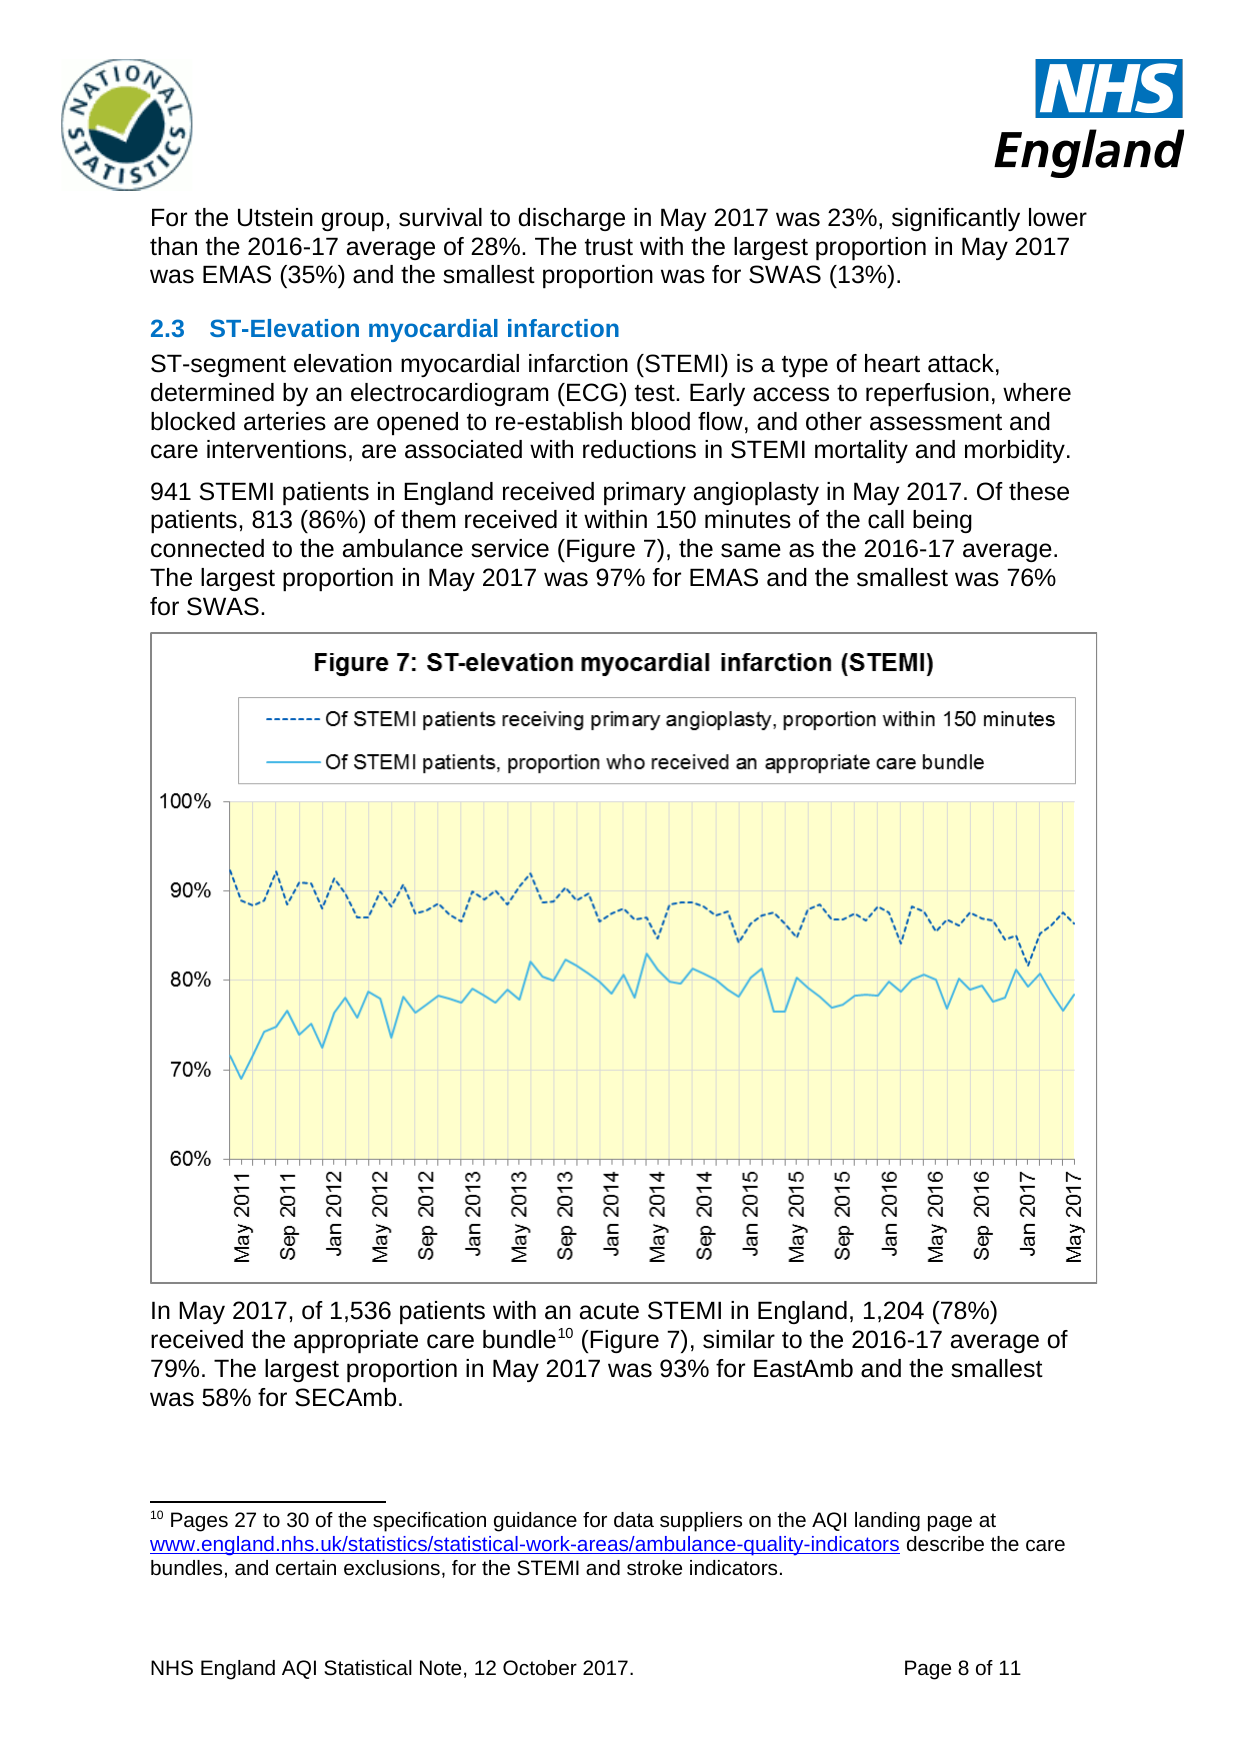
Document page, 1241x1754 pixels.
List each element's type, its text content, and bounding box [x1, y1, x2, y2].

text 941 STEMI patients in England received primary angioplasty in May 2017. Of these patients, 813 (86%) of them received it within 150 minutes of the call being connected to the ambulance service (Figure 7), the same as the 2016-17 average. The largest proportion in May 2017 was 97% for EMAS and the smallest was 76% for SWAS. [150, 477, 1090, 620]
subtitle ST-Elevation myocardial infarction [150, 314, 1090, 343]
picture [994, 59, 1185, 178]
text ST-segment elevation myocardial infarction (STEMI) is a type of heart attack, determined by an electrocardiogram (ECG) test. Early access to reperfusion, where blocked arteries are opened to re-establish blood flow, and other assessment and care interventions, are associated with reductions in STEMI mortality and morbidity. [150, 349, 1090, 464]
text In May 2017, of 1,536 patients with an acute STEMI in England, 1,204 (78%) received the appropriate care bundle (Figure 7), similar to the 2016-17 average of 79%. The largest proportion in May 2017 was 93% for EastAmb and the smallest was 58% for SECAmb. [150, 1296, 1090, 1411]
text For the Utstein group, survival to discharge in May 2017 was 23%, significantly lower than the 2016-17 average of 28%. The trust with the largest proportion in May 2017 was EMAS (35%) and the smallest proportion was for SWAS (13%). [150, 203, 1090, 289]
picture [61, 59, 193, 191]
picture [150, 632, 1098, 1284]
